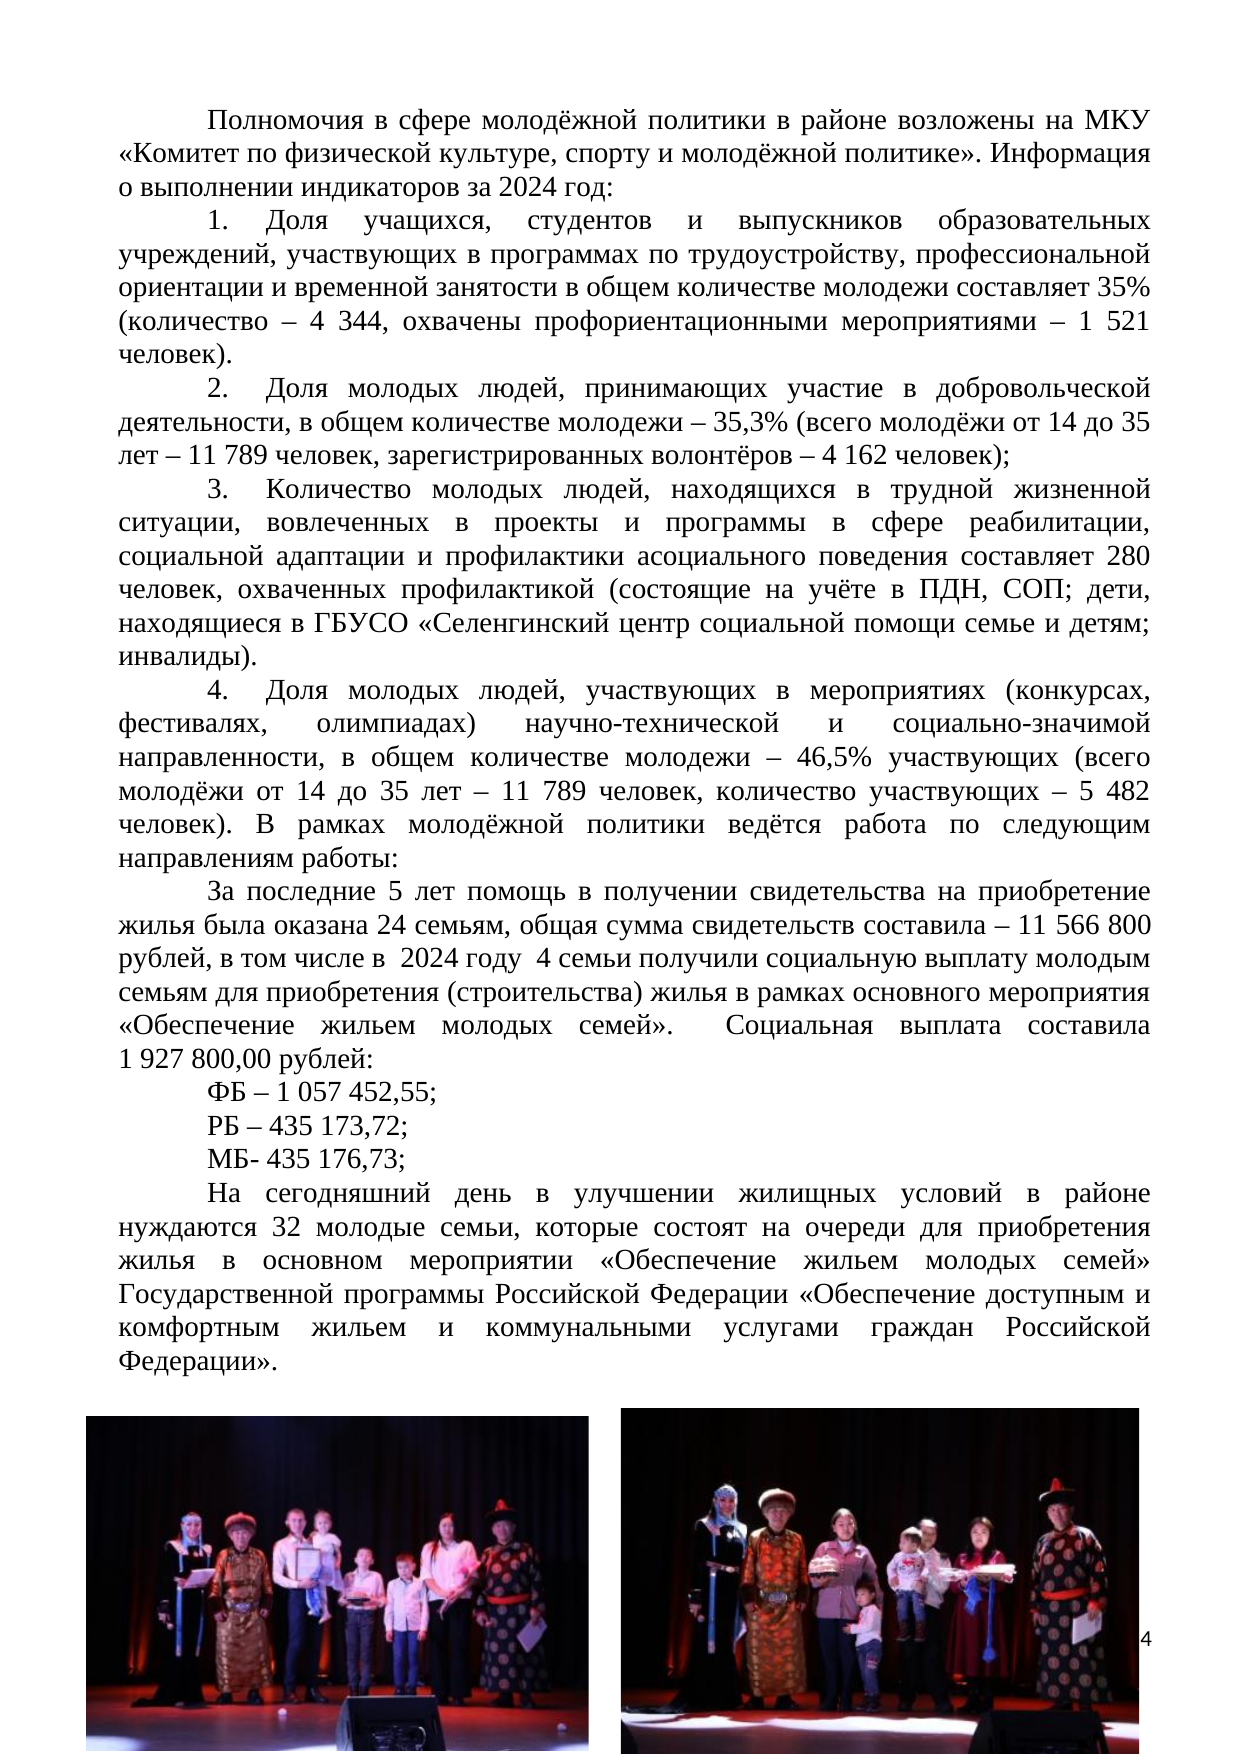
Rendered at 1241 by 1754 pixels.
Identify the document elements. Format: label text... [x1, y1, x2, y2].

picture [620, 1408, 1140, 1754]
text 3. Количество молодых людей, находящихся в трудной жизненной ситуации, вовлеченных в проекты и программы в сфере реабилитации, социальной адаптации и профилактики асоциального поведения составляет 280 человек, охваченных профилактикой (состоящие на учёте в ПДН, СОП; дети, находящиеся в ГБУСО «Селенгинский центр социальной помощи семье и детям; инвалиды). [118, 471, 1152, 672]
text Полномочия в сфере молодёжной политики в районе возложены на МКУ «Комитет по физической культуре, спорту и молодёжной политике». Информация о выполнении индикаторов за 2024 год: [118, 102, 1152, 202]
text 1. Доля учащихся, студентов и выпускников образовательных учреждений, участвующих в программах по трудоустройству, профессиональной ориентации и временной занятости в общем количестве молодежи составляет 35% (количество – 4 344, охвачены профориентационными мероприятиями – 1 521 человек). [118, 202, 1152, 370]
text МБ- 435 176,73; [118, 1142, 1152, 1175]
text 4. Доля молодых людей, участвующих в мероприятиях (конкурсах, фестивалях, олимпиадах) научно-технической и социально-значимой направленности, в общем количестве молодежи – 46,5% участвующих (всего молодёжи от 14 до 35 лет – 11 789 человек, количество участвующих – 5 482 человек). В рамках молодёжной политики ведётся работа по следующим направлениям работы: [118, 672, 1152, 873]
text 2. Доля молодых людей, принимающих участие в добровольческой деятельности, в общем количестве молодежи – 35,3% (всего молодёжи от 14 до 35 лет – 11 789 человек, зарегистрированных волонтёров – 4 162 человек); [118, 370, 1152, 471]
text На сегодняшний день в улучшении жилищных условий в районе нуждаются 32 молодые семьи, которые состоят на очереди для приобретения жилья в основном мероприятии «Обеспечение жильем молодых семей» Государственной программы Российской Федерации «Обеспечение доступным и комфортным жильем и коммунальными услугами граждан Российской Федерации». [118, 1175, 1152, 1376]
text За последние 5 лет помощь в получении свидетельства на приобретение жилья была оказана 24 семьям, общая сумма свидетельств составила – 11 566 800 рублей, в том числе в 2024 году 4 семьи получили социальную выплату молодым семьям для приобретения (строительства) жилья в рамках основного мероприятия «Обеспечение жильем молодых семей». Социальная выплата составила 1 927 800,00 рублей: [118, 873, 1152, 1074]
text РБ – 435 173,72; [118, 1108, 1152, 1142]
picture [86, 1416, 589, 1751]
text ФБ – 1 057 452,55; [118, 1074, 1152, 1108]
